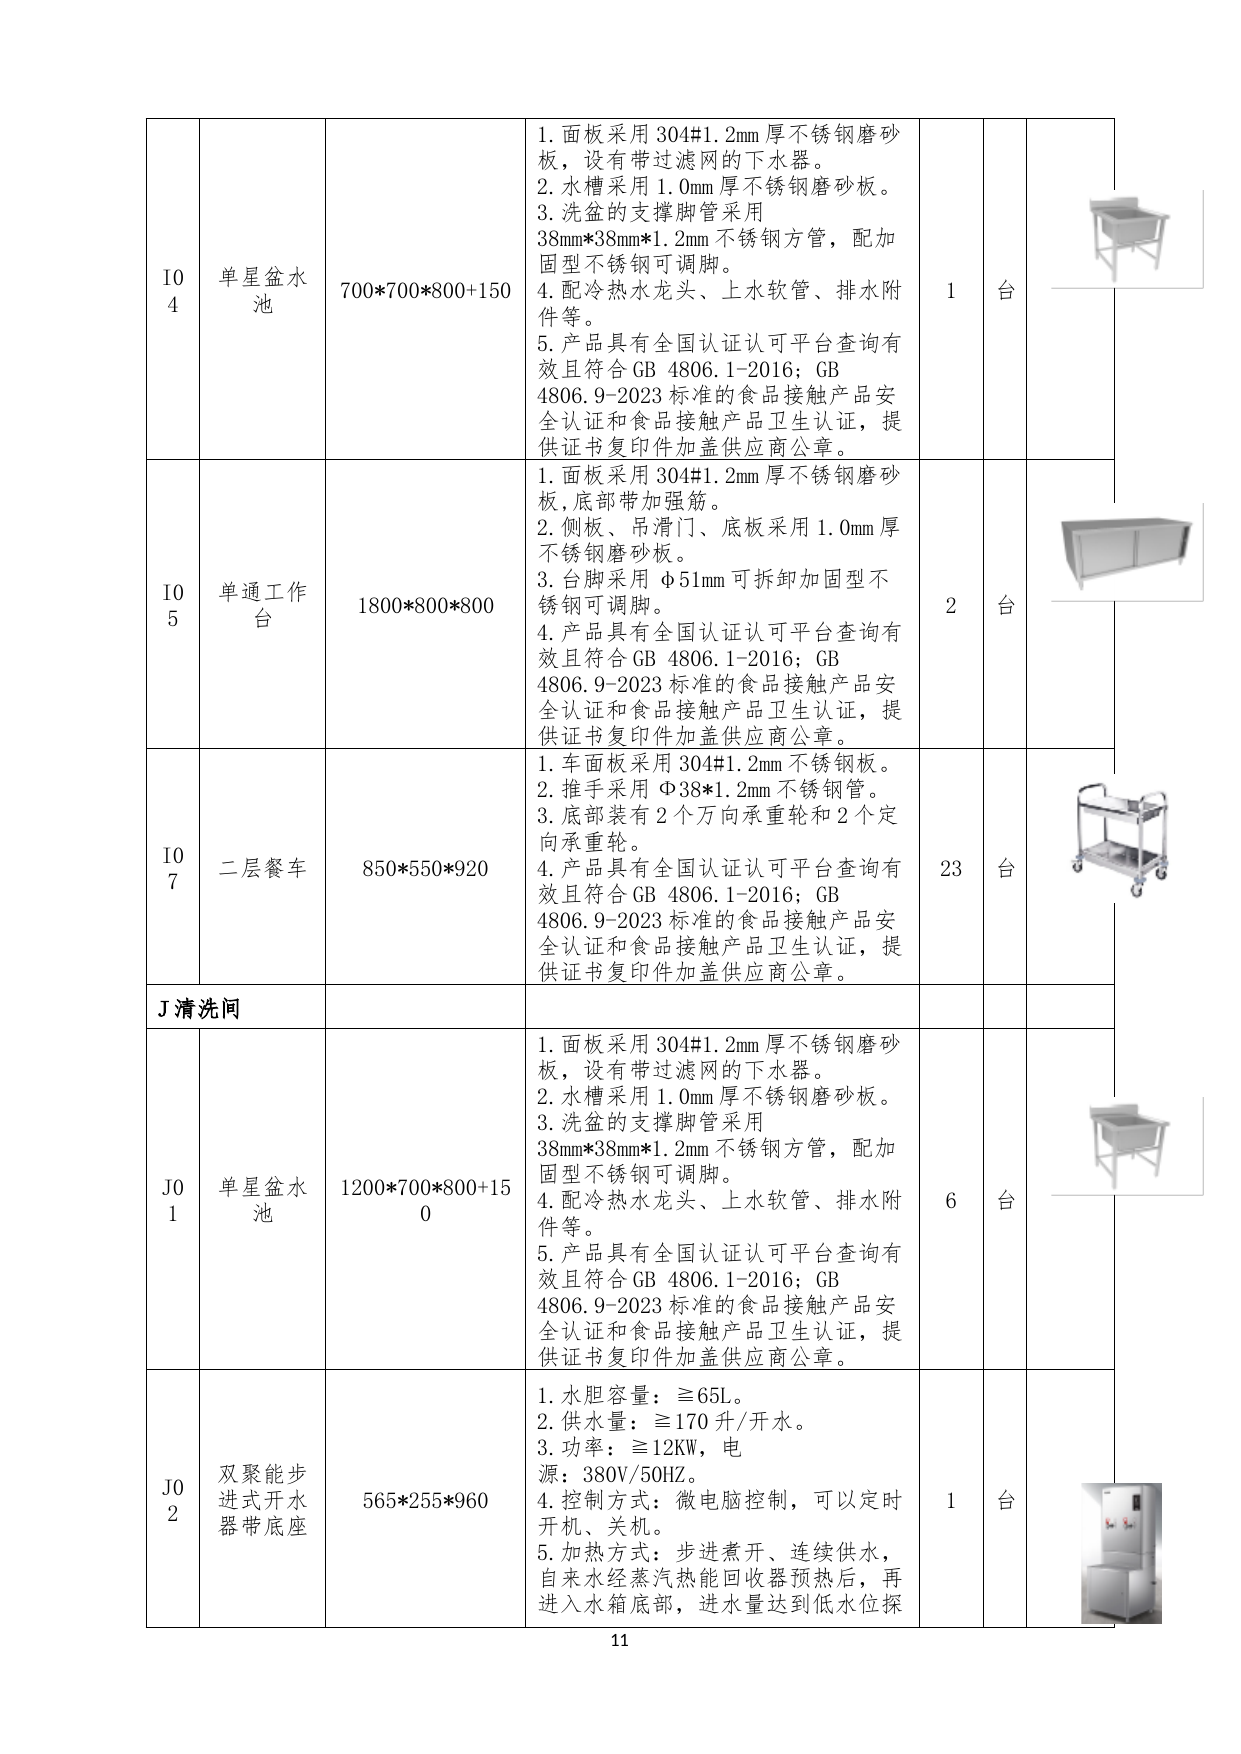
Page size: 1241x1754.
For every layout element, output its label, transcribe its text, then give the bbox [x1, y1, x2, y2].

table_cell 单星盆水池 [200, 119, 325, 459]
table_cell I05 [147, 460, 199, 748]
table_cell 台 [984, 460, 1026, 748]
table_cell 23 [920, 749, 983, 984]
table_cell 1200*700*800+150 [326, 1029, 525, 1369]
table_cell 二层餐车 [200, 749, 325, 984]
table_cell J02 [147, 1370, 199, 1627]
table_cell [1027, 749, 1114, 984]
table_cell 1 [920, 1370, 983, 1627]
table_cell [1027, 119, 1114, 459]
picture [1062, 774, 1186, 903]
table_cell 2 [920, 460, 983, 748]
table_cell 1800*800*800 [326, 460, 525, 748]
table_cell 台 [984, 119, 1026, 459]
table_cell 1.面板采用304#1.2mm厚不锈钢磨砂板,底部带加强筋。 2.侧板、吊滑门、底板采用1.0mm厚不锈钢磨砂板。 3.台脚采用φ51mm可拆卸加固型不锈钢可调脚。 4.产品具有全国认证认可平台查询有效且符合GB 4806.1-2016; GB 4806.9-2023标准的食品接触产品安全认证和食品接触产品卫生认证，提供证书复印件加盖供应商公章。 [526, 460, 919, 748]
table_cell [920, 985, 983, 1028]
table_cell 700*700*800+150 [326, 119, 525, 459]
table_cell 台 [984, 1370, 1026, 1627]
table_cell [1027, 460, 1114, 748]
picture [1081, 1483, 1162, 1624]
table_cell 850*550*920 [326, 749, 525, 984]
table_cell [326, 985, 525, 1028]
table_cell [1027, 985, 1114, 1028]
table_cell [526, 985, 919, 1028]
picture [1051, 1097, 1205, 1197]
table_cell 6 [920, 1029, 983, 1369]
table_cell J01 [147, 1029, 199, 1369]
table_cell 单星盆水池 [200, 1029, 325, 1369]
table_cell 台 [984, 749, 1026, 984]
table_cell J清洗间 [147, 985, 325, 1028]
table_cell [1027, 1370, 1114, 1627]
table_cell 1.车面板采用304#1.2mm不锈钢板。 2.推手采用Ф38*1.2mm不锈钢管。 3.底部装有2个万向承重轮和2个定向承重轮。 4.产品具有全国认证认可平台查询有效且符合GB 4806.1-2016; GB 4806.9-2023标准的食品接触产品安全认证和食品接触产品卫生认证，提供证书复印件加盖供应商公章。 [526, 749, 919, 984]
table_cell 565*255*960 [326, 1370, 525, 1627]
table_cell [526, 1370, 919, 1627]
table_cell 1 [920, 119, 983, 459]
table_cell 单通工作台 [200, 460, 325, 748]
table_cell I04 [147, 119, 199, 459]
table_cell 台 [984, 1029, 1026, 1369]
picture [1051, 503, 1205, 603]
table_cell 1.面板采用304#1.2mm厚不锈钢磨砂板，设有带过滤网的下水器。 2.水槽采用1.0mm厚不锈钢磨砂板。 3.洗盆的支撑脚管采用38mm*38mm*1.2mm不锈钢方管，配加固型不锈钢可调脚。 4.配冷热水龙头、上水软管、排水附件等。 5.产品具有全国认证认可平台查询有效且符合GB 4806.1-2016; GB 4806.9-2023标准的食品接触产品安全认证和食品接触产品卫生认证，提供证书复印件加盖供应商公章。 [526, 119, 919, 459]
table_cell I07 [147, 749, 199, 984]
picture [1051, 190, 1205, 290]
table_cell [1027, 1029, 1114, 1369]
table_cell 1.面板采用304#1.2mm厚不锈钢磨砂板，设有带过滤网的下水器。 2.水槽采用1.0mm厚不锈钢磨砂板。 3.洗盆的支撑脚管采用38mm*38mm*1.2mm不锈钢方管，配加固型不锈钢可调脚。 4.配冷热水龙头、上水软管、排水附件等。 5.产品具有全国认证认可平台查询有效且符合GB 4806.1-2016; GB 4806.9-2023标准的食品接触产品安全认证和食品接触产品卫生认证，提供证书复印件加盖供应商公章。 [526, 1029, 919, 1369]
table_cell 双聚能步进式开水器带底座 [200, 1370, 325, 1627]
table_cell [984, 985, 1026, 1028]
